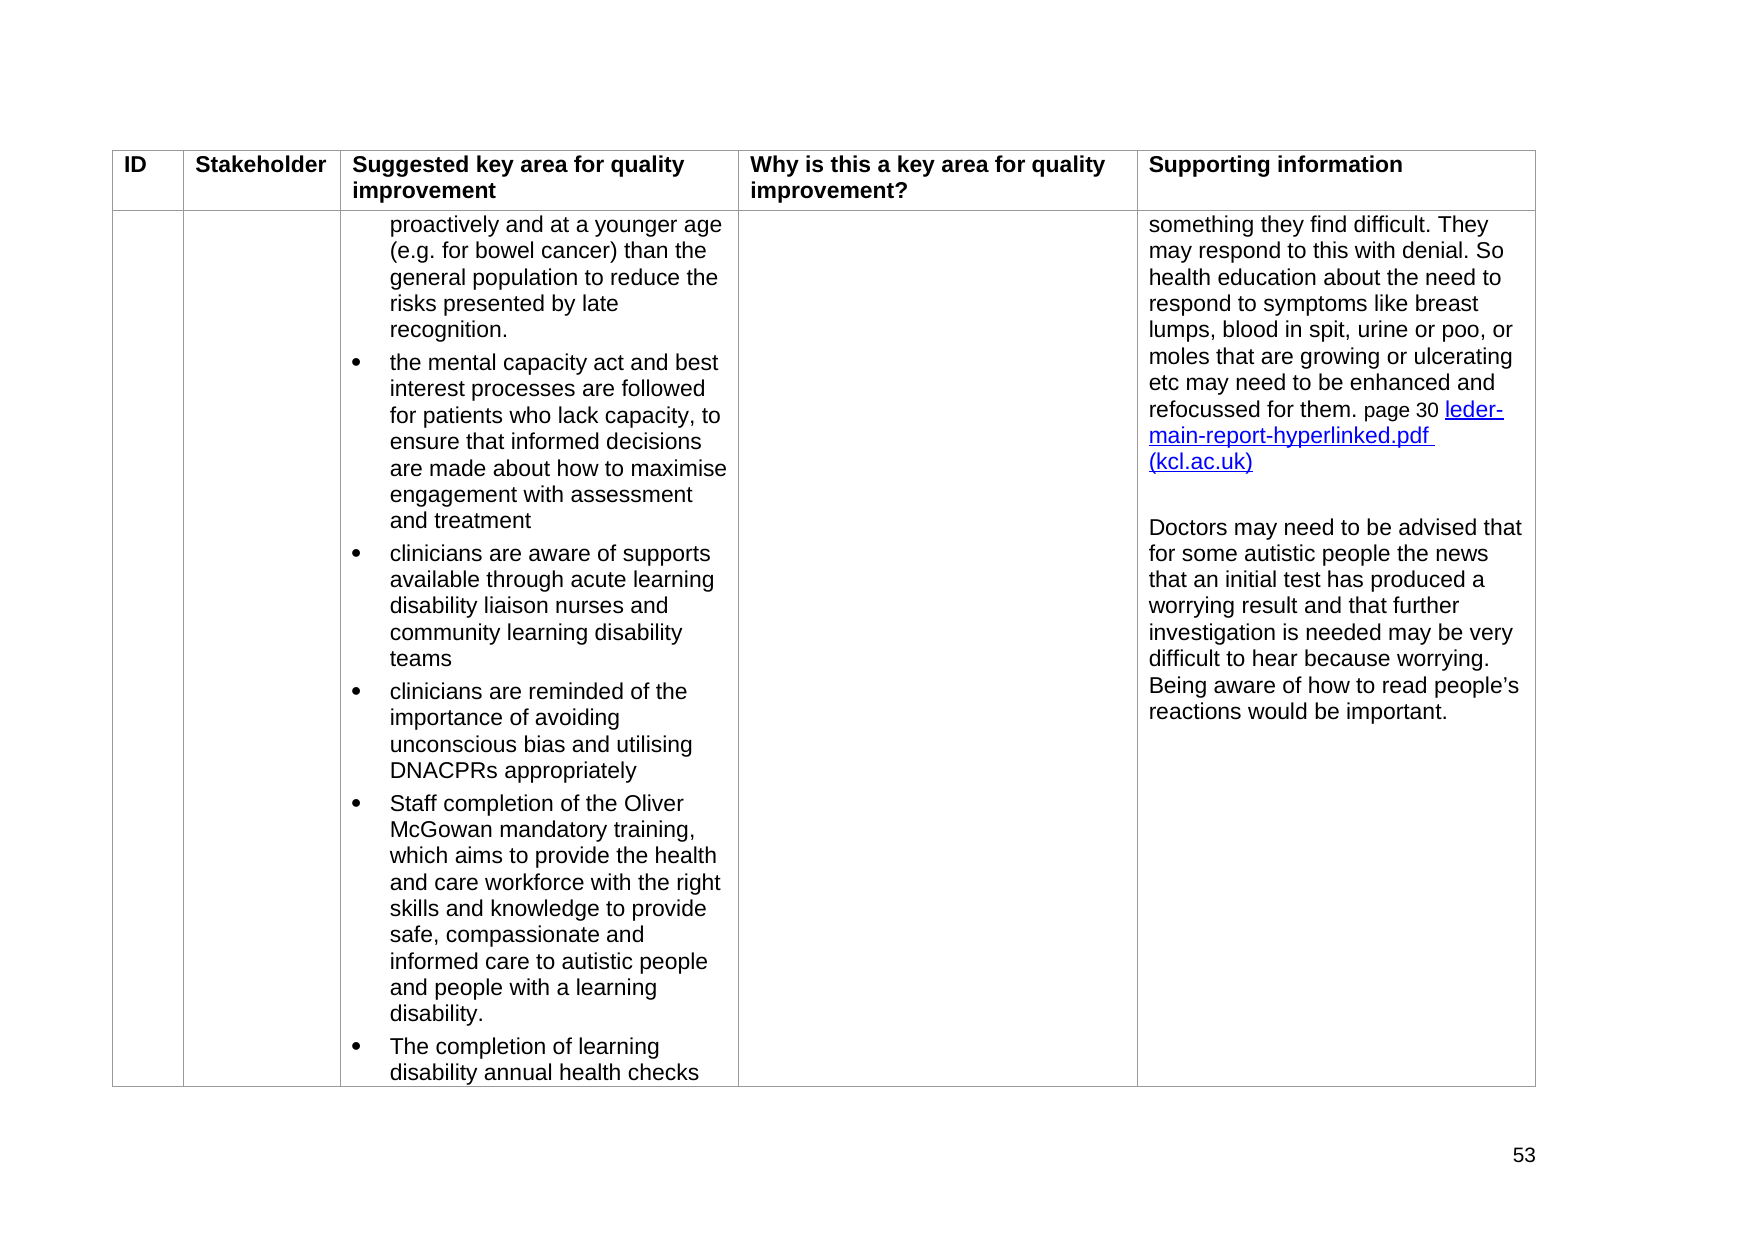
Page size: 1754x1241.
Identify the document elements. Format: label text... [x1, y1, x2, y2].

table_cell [739, 211, 1137, 1086]
table_cell 4 [113, 211, 183, 1086]
table_header Stakeholder [184, 151, 340, 210]
table_header Why is this a key area for quality improvement? [739, 151, 1137, 210]
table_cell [341, 211, 738, 1086]
table_header ID [113, 151, 183, 210]
table_header Suggested key area for quality improvement [341, 151, 738, 210]
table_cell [184, 211, 340, 1086]
table_header Supporting information [1138, 151, 1535, 210]
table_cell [1138, 211, 1535, 1086]
